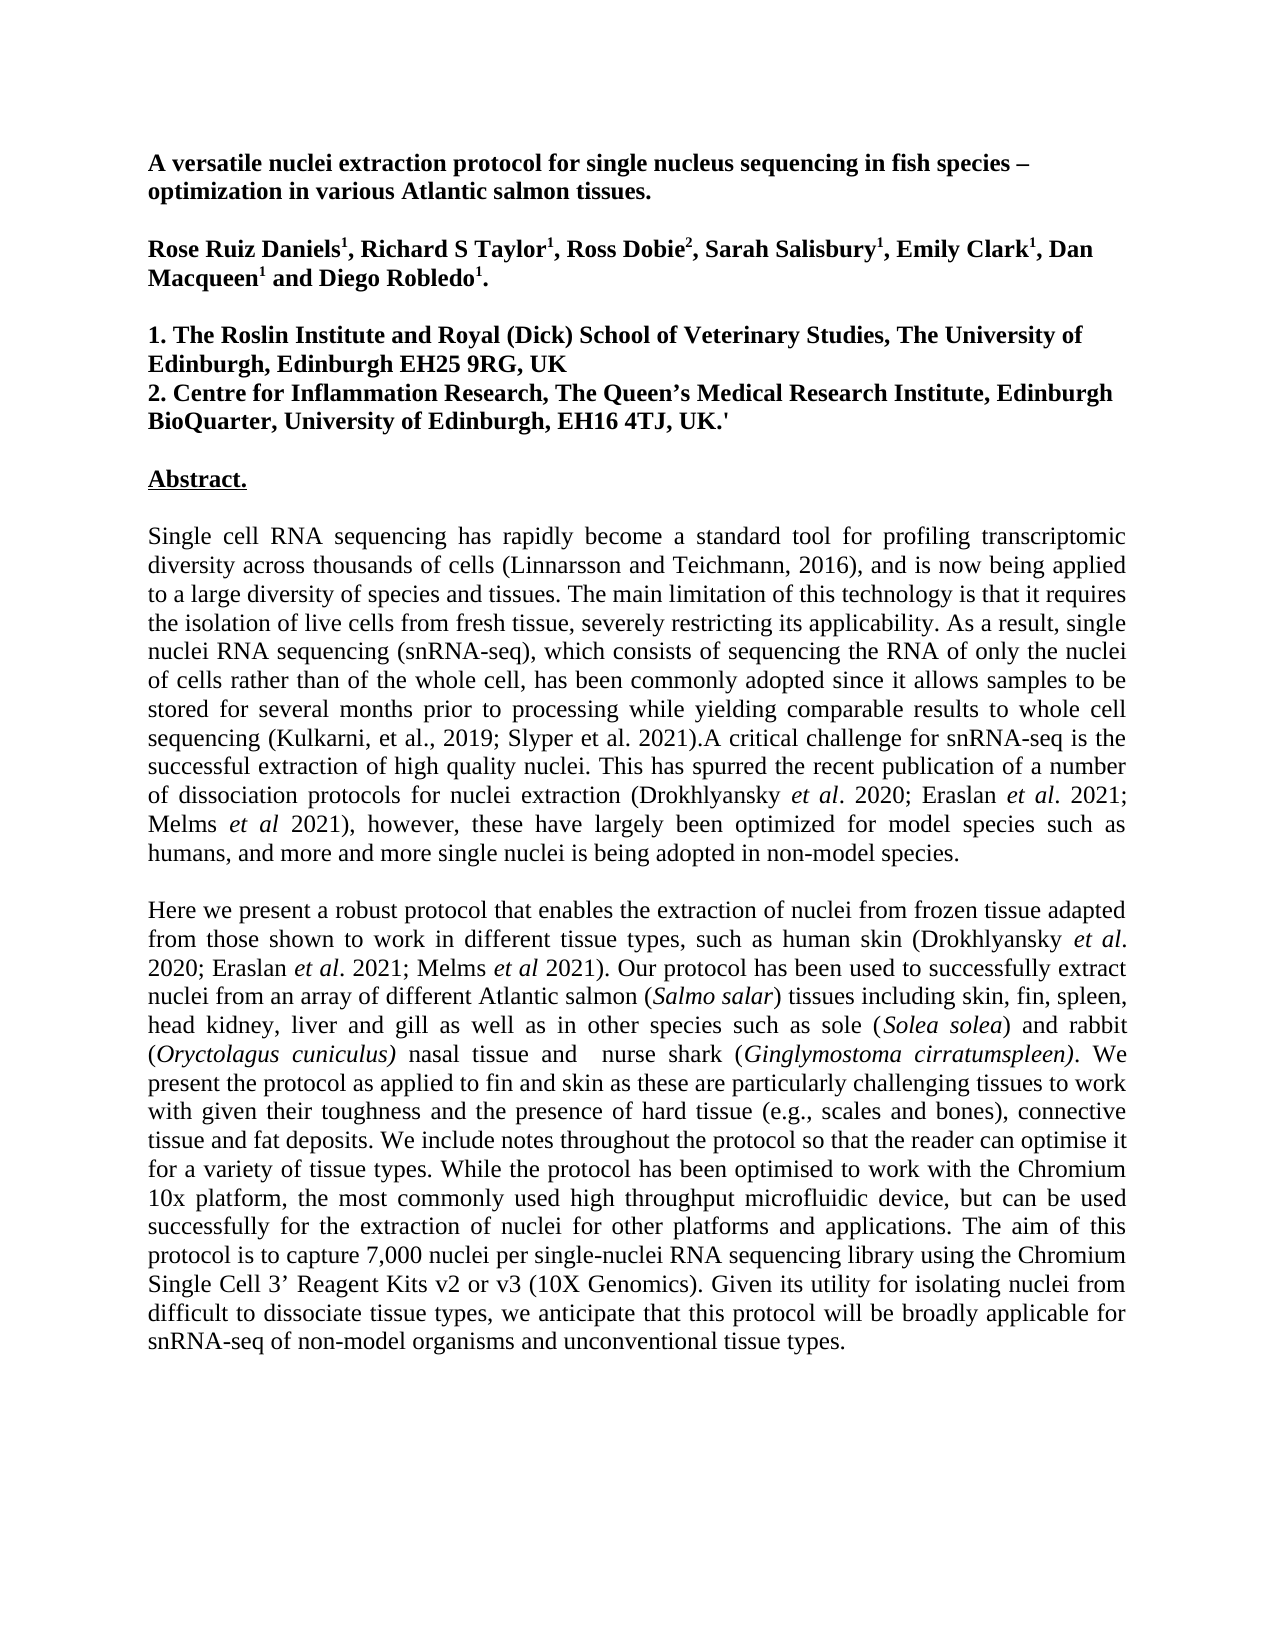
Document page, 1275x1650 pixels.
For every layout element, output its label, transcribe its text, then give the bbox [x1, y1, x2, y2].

text 1. The Roslin Institute and Royal (Dick) School of Veterinary Studies, The University of Edinburgh, Edinburgh EH25 9RG, UK [148, 320, 1127, 378]
text Here we present a robust protocol that enables the extraction of nuclei from frozen tissue adapted from those shown to work in different tissue types, such as human skin (Drokhlyansky et al. 2020; Eraslan et al. 2021; Melms et al 2021). Our protocol has been used to successfully extract nuclei from an array of different Atlantic salmon (Salmo salar) tissues including skin, fin, spleen, head kidney, liver and gill as well as in other species such as sole (Solea solea) and rabbit (Oryctolagus cuniculus) nasal tissue and nurse shark (Ginglymostoma cirratumspleen). We present the protocol as applied to fin and skin as these are particularly challenging tissues to work with given their toughness and the presence of hard tissue (e.g., scales and bones), connective tissue and fat deposits. We include notes throughout the protocol so that the reader can optimise it for a variety of tissue types. While the protocol has been optimised to work with the Chromium 10x platform, the most commonly used high throughput microfluidic device, but can be used successfully for the extraction of nuclei for other platforms and applications. The aim of this protocol is to capture 7,000 nuclei per single-nuclei RNA sequencing library using the Chromium Single Cell 3’ Reagent Kits v2 or v3 (10X Genomics). Given its utility for isolating nuclei from difficult to dissociate tissue types, we anticipate that this protocol will be broadly applicable for snRNA-seq of non-model organisms and unconventional tissue types. [148, 895, 1127, 1355]
text Rose Ruiz Daniels1, Richard S Taylor1, Ross Dobie2, Sarah Salisbury1, Emily Clark1, Dan Macqueen1 and Diego Robledo1. [148, 234, 1127, 291]
text A versatile nuclei extraction protocol for single nucleus sequencing in fish species – optimization in various Atlantic salmon tissues. [148, 148, 1127, 205]
text Abstract. [148, 464, 1127, 493]
text 2. Centre for Inflammation Research, The Queen’s Medical Research Institute, Edinburgh BioQuarter, University of Edinburgh, EH16 4TJ, UK.' [148, 378, 1127, 435]
text Single cell RNA sequencing has rapidly become a standard tool for profiling transcriptomic diversity across thousands of cells (Linnarsson and Teichmann, 2016), and is now being applied to a large diversity of species and tissues. The main limitation of this technology is that it requires the isolation of live cells from fresh tissue, severely restricting its applicability. As a result, single nuclei RNA sequencing (snRNA-seq), which consists of sequencing the RNA of only the nuclei of cells rather than of the whole cell, has been commonly adopted since it allows samples to be stored for several months prior to processing while yielding comparable results to whole cell sequencing (Kulkarni, et al., 2019; Slyper et al. 2021).A critical challenge for snRNA-seq is the successful extraction of high quality nuclei. This has spurred the recent publication of a number of dissociation protocols for nuclei extraction (Drokhlyansky et al. 2020; Eraslan et al. 2021; Melms et al 2021), however, these have largely been optimized for model species such as humans, and more and more single nuclei is being adopted in non-model species. [148, 521, 1127, 866]
